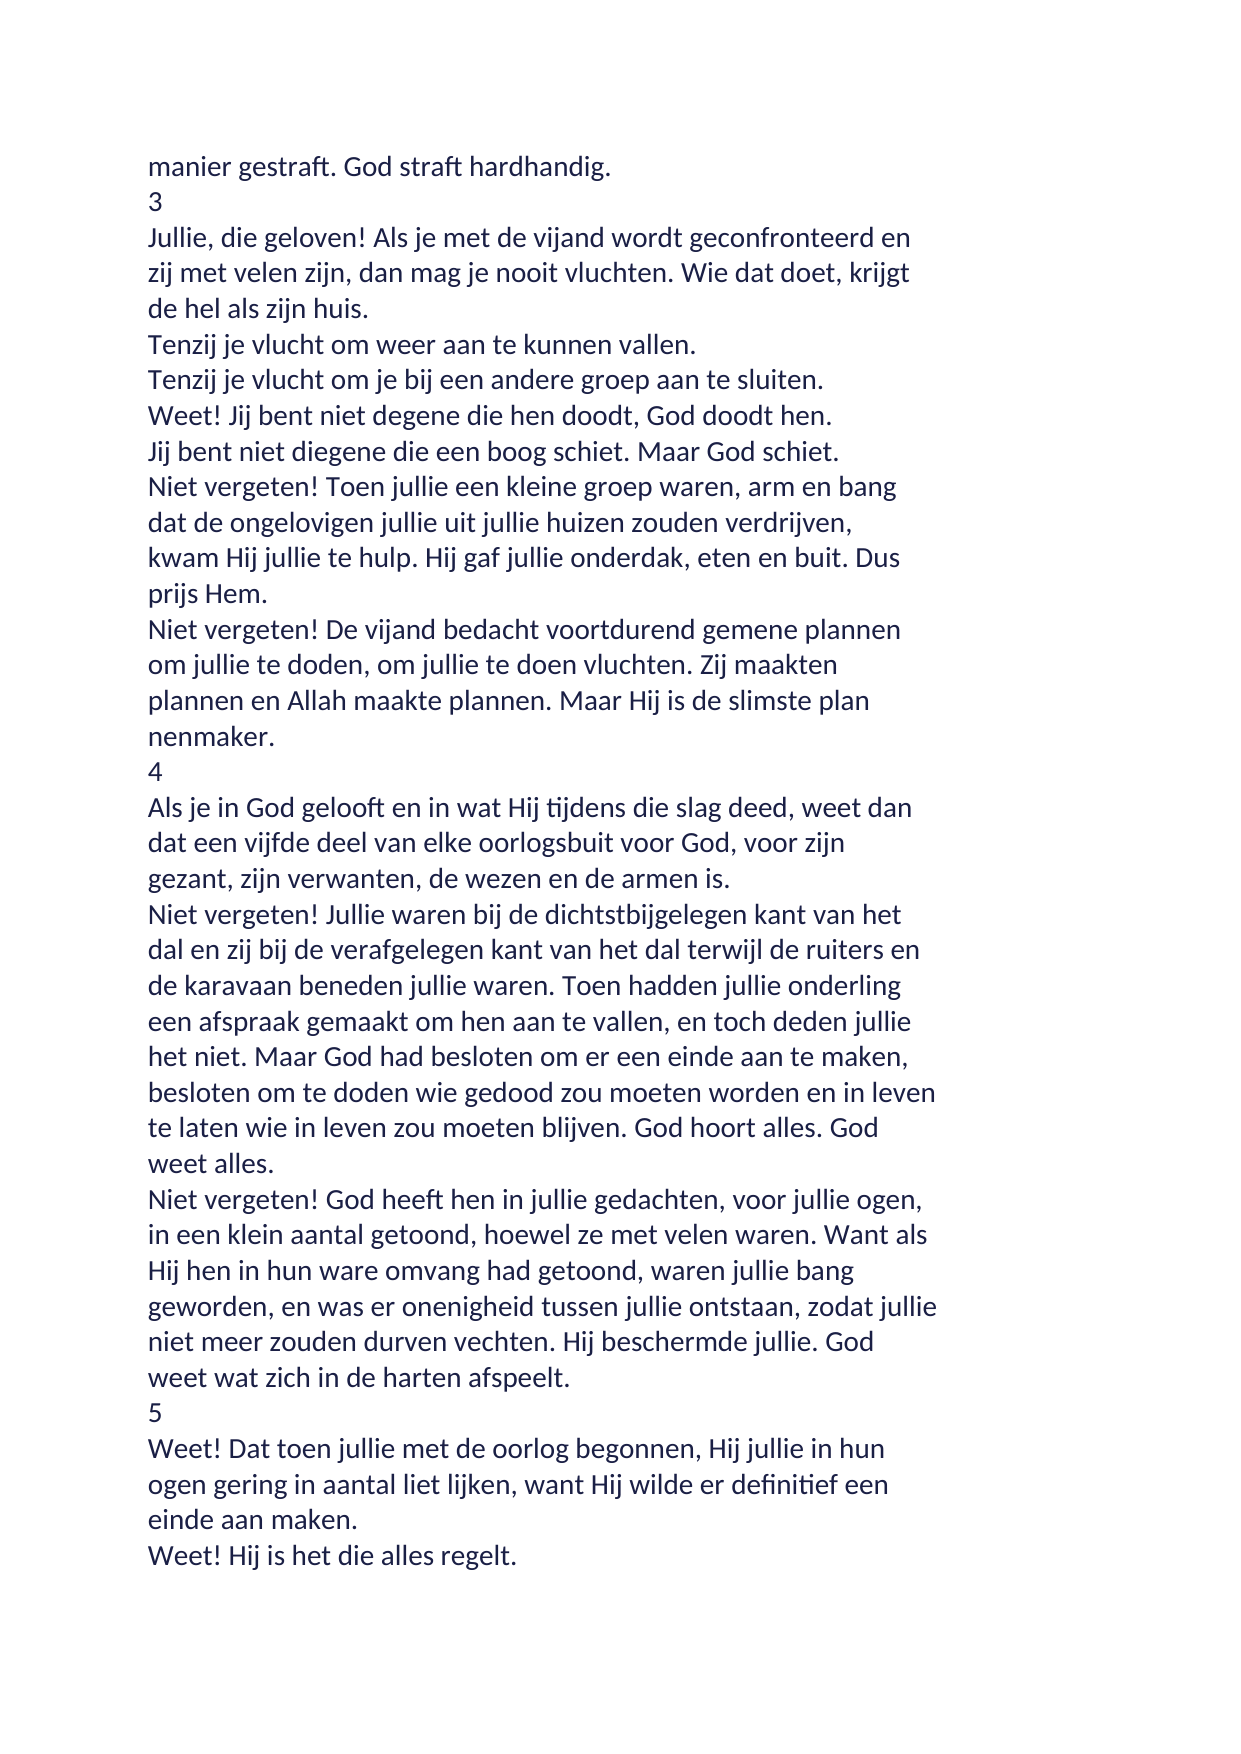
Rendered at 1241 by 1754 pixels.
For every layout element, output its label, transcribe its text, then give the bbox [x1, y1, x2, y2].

text 5 [148, 1394, 1093, 1430]
text Weet! Dat toen jullie met de oorlog begonnen, Hij jullie in hun [148, 1430, 1093, 1466]
text besloten om te doden wie gedood zou moeten worden en in leven [148, 1074, 1093, 1109]
text een afspraak gemaakt om hen aan te vallen, en toch deden jullie [148, 1003, 1093, 1038]
text Niet vergeten! God heeft hen in jullie gedachten, voor jullie ogen, [148, 1181, 1093, 1216]
text prijs Hem. [148, 575, 1093, 611]
text geworden, en was er onenigheid tussen jullie ontstaan, zodat jullie [148, 1288, 1093, 1323]
text Niet vergeten! De vijand bedacht voortdurend gemene plannen [148, 611, 1093, 646]
text nenmaker. [148, 718, 1093, 753]
text te laten wie in leven zou moeten blijven. God hoort alles. God [148, 1109, 1093, 1145]
text Als je in God gelooft en in wat Hij tijdens die slag deed, weet dan [148, 789, 1093, 824]
text 3 [148, 183, 1093, 219]
text kwam Hij jullie te hulp. Hij gaf jullie onderdak, eten en buit. Dus [148, 539, 1093, 575]
text Weet! Hij is het die alles regelt. [148, 1537, 1093, 1573]
text weet wat zich in de harten afspeelt. [148, 1359, 1093, 1394]
text plannen en Allah maakte plannen. Maar Hij is de slimste plan­ [148, 682, 1093, 718]
text Tenzij je vlucht om je bij een andere groep aan te sluiten. [148, 361, 1093, 397]
text Tenzij je vlucht om weer aan te kunnen vallen. [148, 326, 1093, 361]
text de karavaan beneden jullie waren. Toen hadden jullie onderling [148, 967, 1093, 1003]
text Hij hen in hun ware omvang had getoond, waren jullie bang [148, 1252, 1093, 1288]
text Jij bent niet diegene die een boog schiet. Maar God schiet. [148, 433, 1093, 468]
text het niet. Maar God had besloten om er een einde aan te maken, [148, 1038, 1093, 1074]
text niet meer zouden durven vechten. Hij beschermde jullie. God [148, 1323, 1093, 1359]
text Niet vergeten! Jullie waren bij de dichtstbijgelegen kant van het [148, 896, 1093, 931]
text Niet vergeten! Toen jullie een kleine groep waren, arm en bang [148, 468, 1093, 504]
text weet alles. [148, 1145, 1093, 1181]
text manier gestraft. God straft hardhandig. [148, 148, 1093, 183]
text de hel als zijn huis. [148, 290, 1093, 326]
text om jullie te doden, om jullie te doen vluchten. Zij maakten [148, 646, 1093, 682]
text dal en zij bij de verafgelegen kant van het dal terwijl de ruiters en [148, 931, 1093, 967]
text Jullie, die geloven! Als je met de vijand wordt geconfronteerd en [148, 219, 1093, 254]
text zij met velen zijn, dan mag je nooit vluchten. Wie dat doet, krijgt [148, 254, 1093, 290]
text 4 [148, 753, 1093, 789]
text gezant, zijn verwanten, de wezen en de armen is. [148, 860, 1093, 896]
text einde aan maken. [148, 1501, 1093, 1537]
text Weet! Jij bent niet degene die hen doodt, God doodt hen. [148, 397, 1093, 433]
text dat een vijfde deel van elke oorlogsbuit voor God, voor zijn [148, 824, 1093, 860]
text in een klein aantal getoond, hoewel ze met velen waren. Want als [148, 1216, 1093, 1252]
text dat de ongelovigen jullie uit jullie huizen zouden verdrijven, [148, 504, 1093, 539]
text ogen gering in aantal liet lijken, want Hij wilde er definitief een [148, 1466, 1093, 1501]
